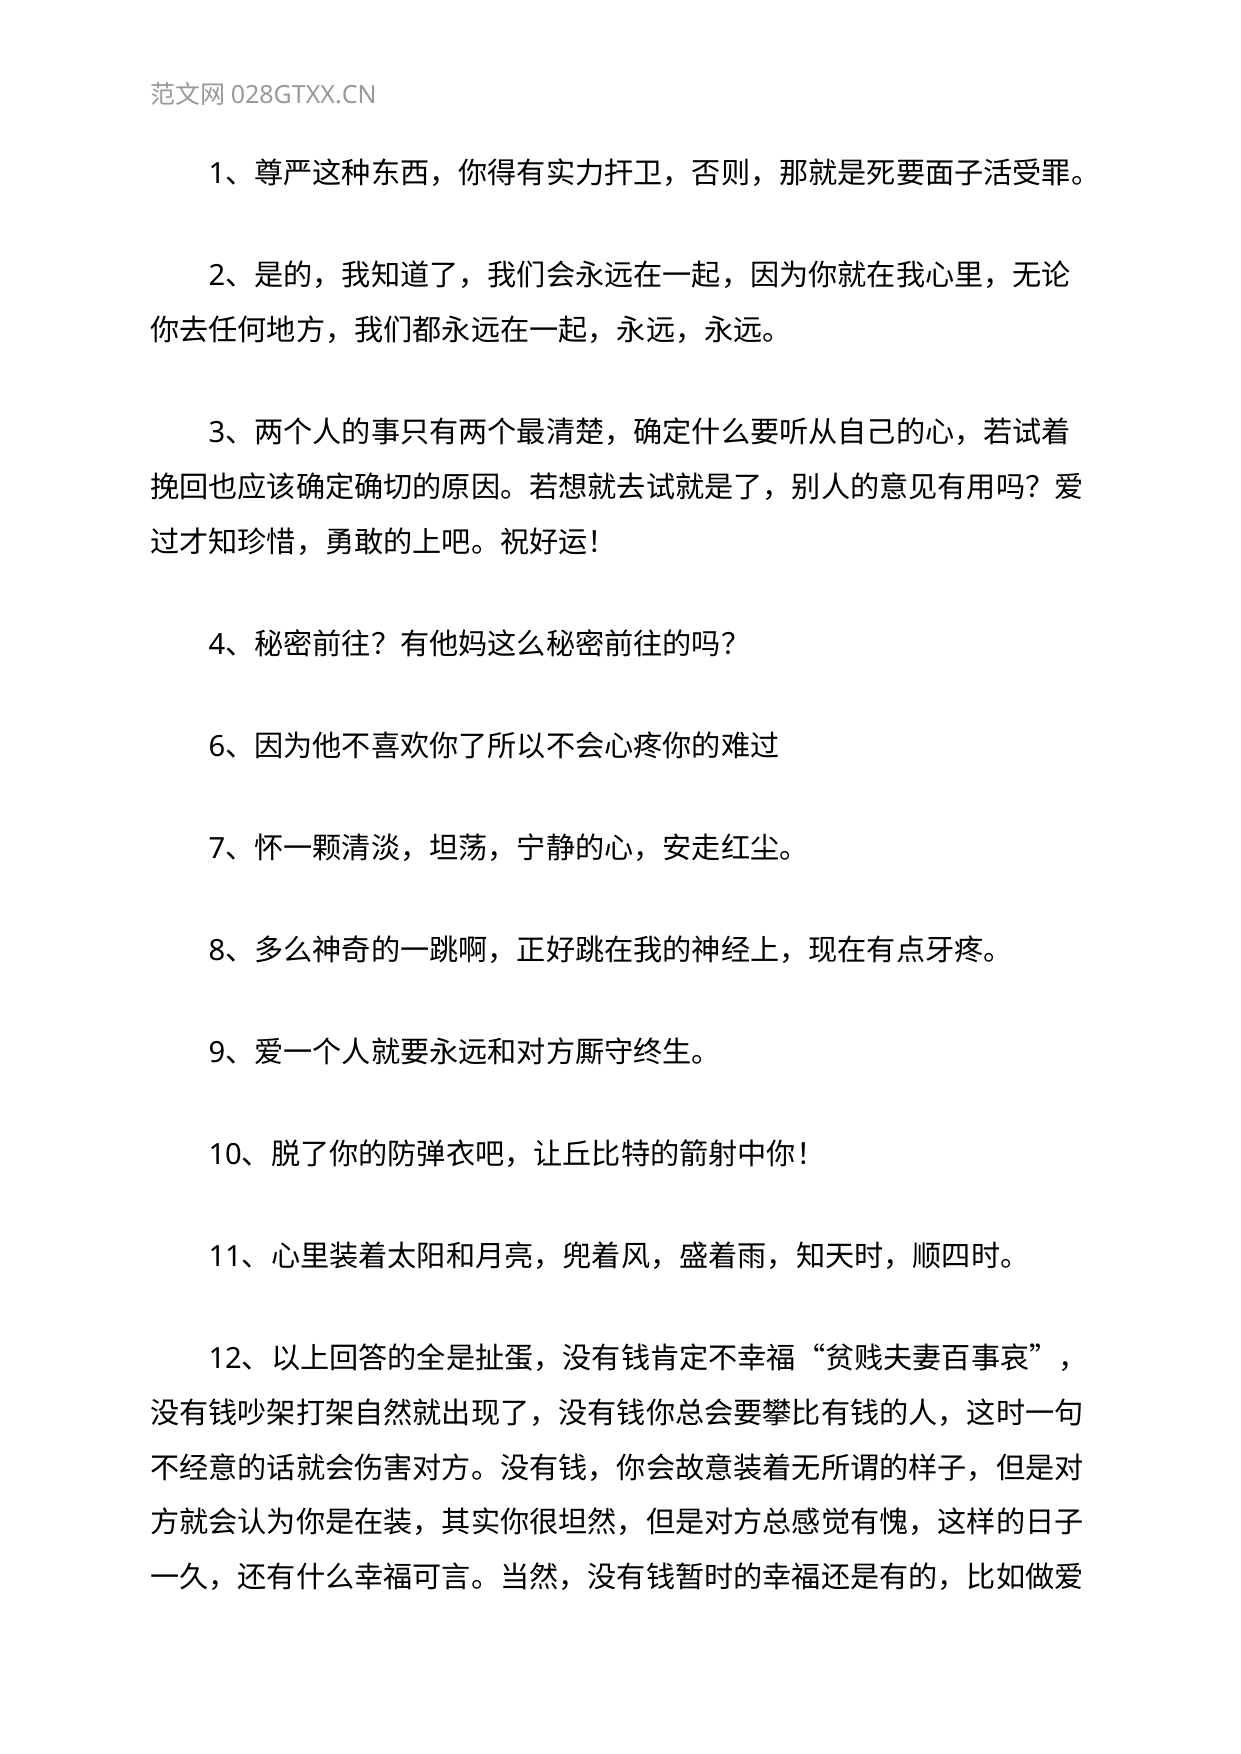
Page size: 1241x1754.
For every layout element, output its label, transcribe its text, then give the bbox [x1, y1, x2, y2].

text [150, 1334, 1090, 1596]
text 6、因为他不喜欢你了所以不会心疼你的难过 [150, 722, 1090, 765]
text 2、是的，我知道了，我们会永远在一起，因为你就在我心里，无论你去任何地方，我们都永远在一起，永远，永远。 [150, 252, 1090, 349]
text 8、多么神奇的一跳啊，正好跳在我的神经上，现在有点牙疼。 [150, 926, 1090, 969]
text 3、两个人的事只有两个最清楚，确定什么要听从自己的心，若试着挽回也应该确定确切的原因。若想就去试就是了，别人的意见有用吗？爱过才知珍惜，勇敢的上吧。祝好运！ [150, 409, 1090, 561]
text 4、秘密前往？有他妈这么秘密前往的吗？ [150, 620, 1090, 663]
text 10、脱了你的防弹衣吧，让丘比特的箭射中你！ [150, 1130, 1090, 1173]
text 11、心里装着太阳和月亮，兜着风，盛着雨，知天时，顺四时。 [150, 1232, 1090, 1275]
text 7、怀一颗清淡，坦荡，宁静的心，安走红尘。 [150, 824, 1090, 867]
text 1、尊严这种东西，你得有实力扞卫，否则，那就是死要面子活受罪。 [150, 150, 1090, 192]
text 9、爱一个人就要永远和对方厮守终生。 [150, 1028, 1090, 1071]
